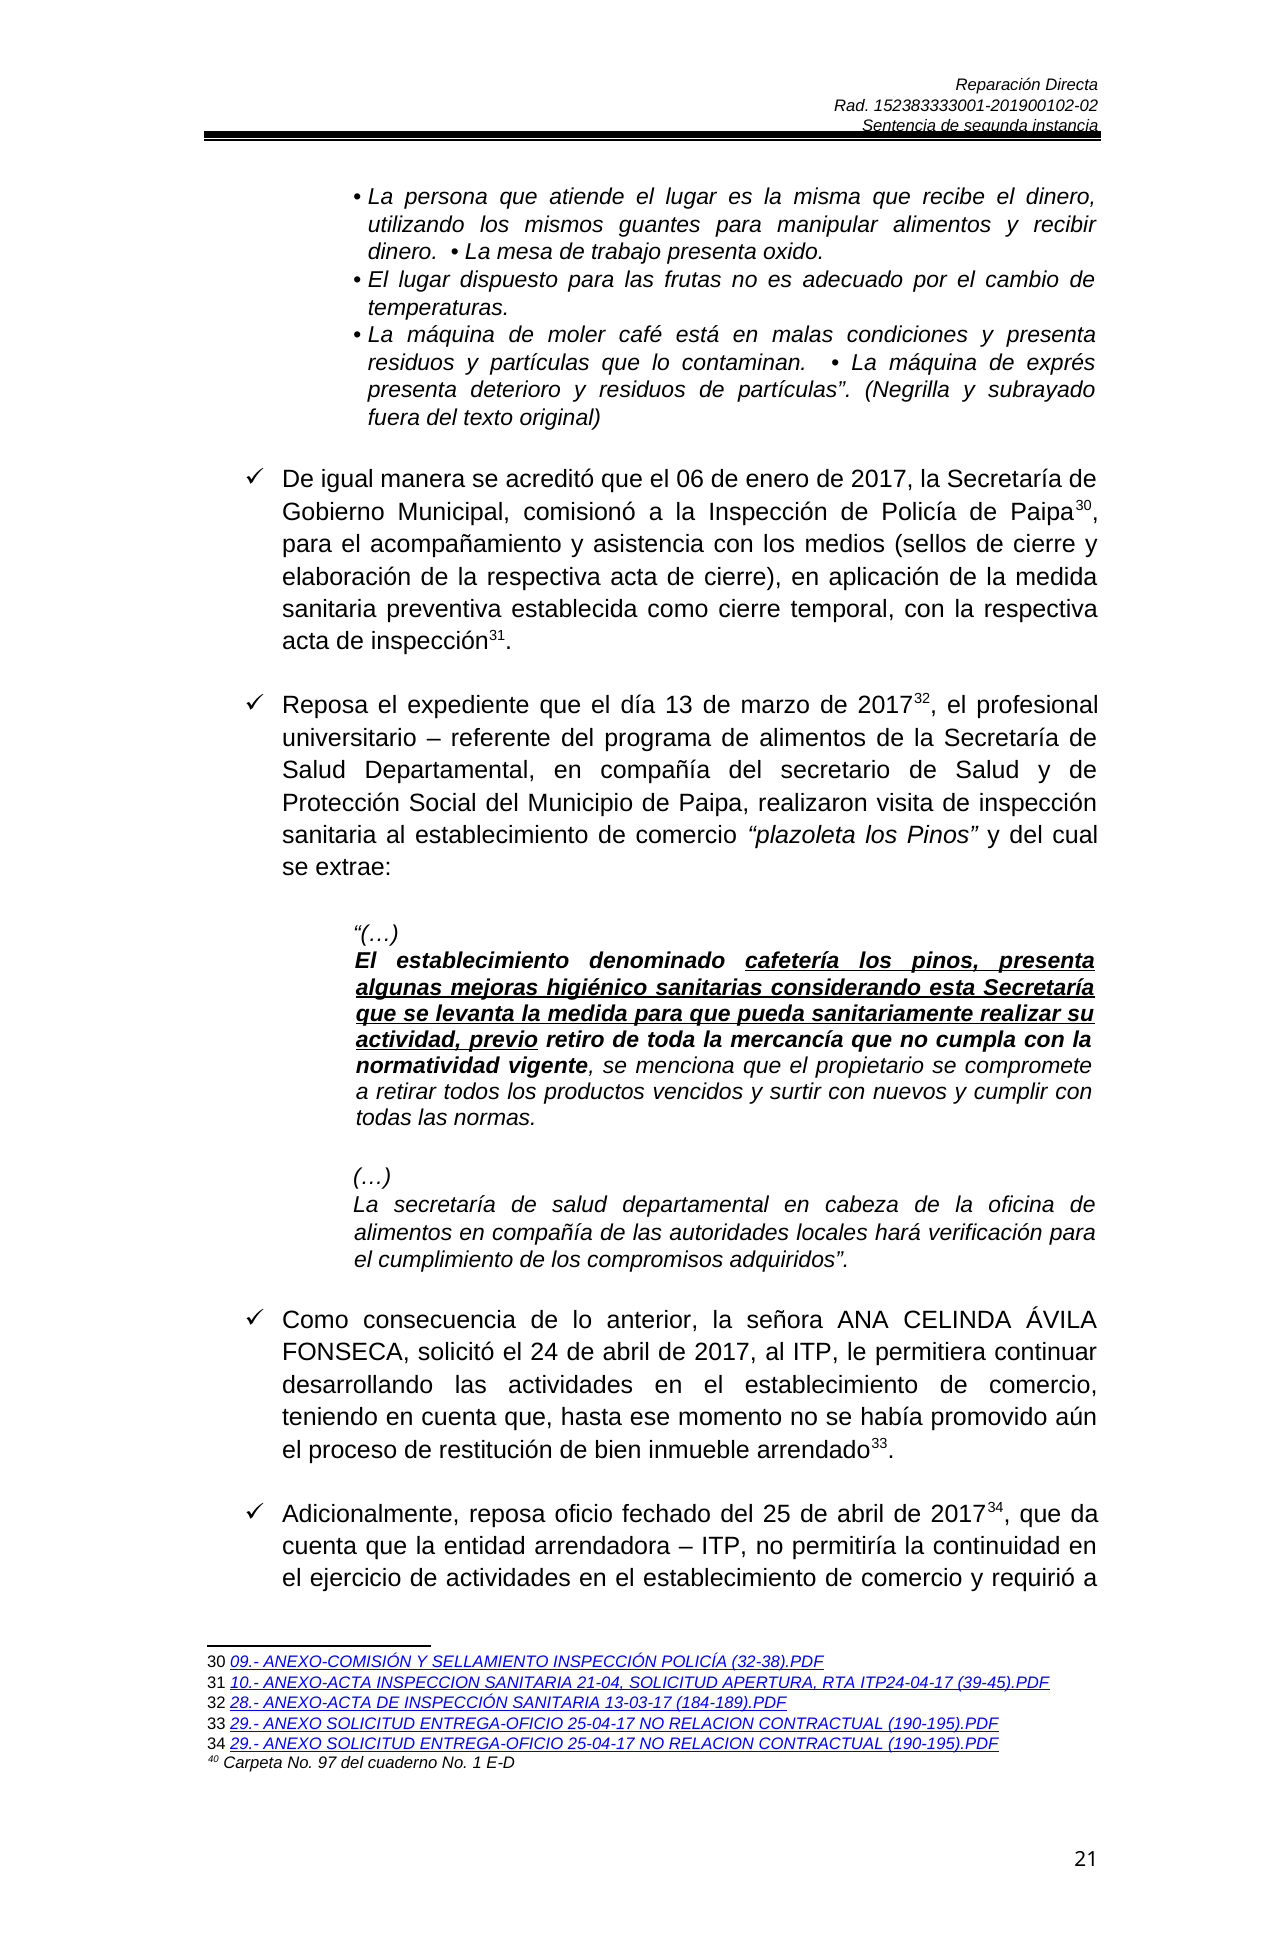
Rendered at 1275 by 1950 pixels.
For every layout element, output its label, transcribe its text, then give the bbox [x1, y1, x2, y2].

text El establecimiento denominado cafetería los pinos, presenta algunas mejoras higiénico sanitarias considerando esta Secretaría que se levanta la medida para que pueda sanitariamente realizar su actividad, previo retiro de toda la mercancía que no cumpla con la normatividad vigente, se menciona que el propietario se compromete a retirar todos los productos vencidos y surtir con nuevos y cumplir con todas las normas. [354, 948, 1095, 1131]
list La máquina de moler café está en malas condiciones y presenta residuos y partículas que lo contaminan. • La máquina de exprés presenta deterioro y residuos de partículas”. (Negrilla y subrayado fuera del texto original) [353, 321, 1098, 430]
list Como consecuencia de lo anterior, la señora ANA CELINDA ÁVILA FONSECA, solicitó el 24 de abril de 2017, al ITP, le permitiera continuar desarrollando las actividades en el establecimiento de comercio, teniendo en cuenta que, hasta ese momento no se había promovido aún el proceso de restitución de bien inmueble arrendado. [244, 1305, 1098, 1463]
list El lugar dispuesto para las frutas no es adecuado por el cambio de temperaturas. [353, 266, 1098, 320]
list La persona que atiende el lugar es la misma que recibe el dinero, utilizando los mismos guantes para manipular alimentos y recibir dinero. • La mesa de trabajo presenta oxido. [353, 183, 1098, 264]
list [244, 1498, 1098, 1592]
text (…) [353, 1163, 1098, 1189]
list De igual manera se acreditó que el 06 de enero de 2017, la Secretaría de Gobierno Municipal, comisionó a la Inspección de Policía de Paipa, para el acompañamiento y asistencia con los medios (sellos de cierre y elaboración de la respectiva acta de cierre), en aplicación de la medida sanitaria preventiva establecida como cierre temporal, con la respectiva acta de inspección. [244, 464, 1098, 655]
text La secretaría de salud departamental en cabeza de la oficina de alimentos en compañía de las autoridades locales hará verificación para el cumplimiento de los compromisos adquiridos”. [353, 1191, 1098, 1272]
list Reposa el expediente que el día 13 de marzo de 2017, el profesional universitario – referente del programa de alimentos de la Secretaría de Salud Departamental, en compañía del secretario de Salud y de Protección Social del Municipio de Paipa, realizaron visita de inspección sanitaria al establecimiento de comercio “plazoleta los Pinos” y del cual se extrae: [244, 690, 1098, 881]
text “(…) [353, 920, 1098, 946]
